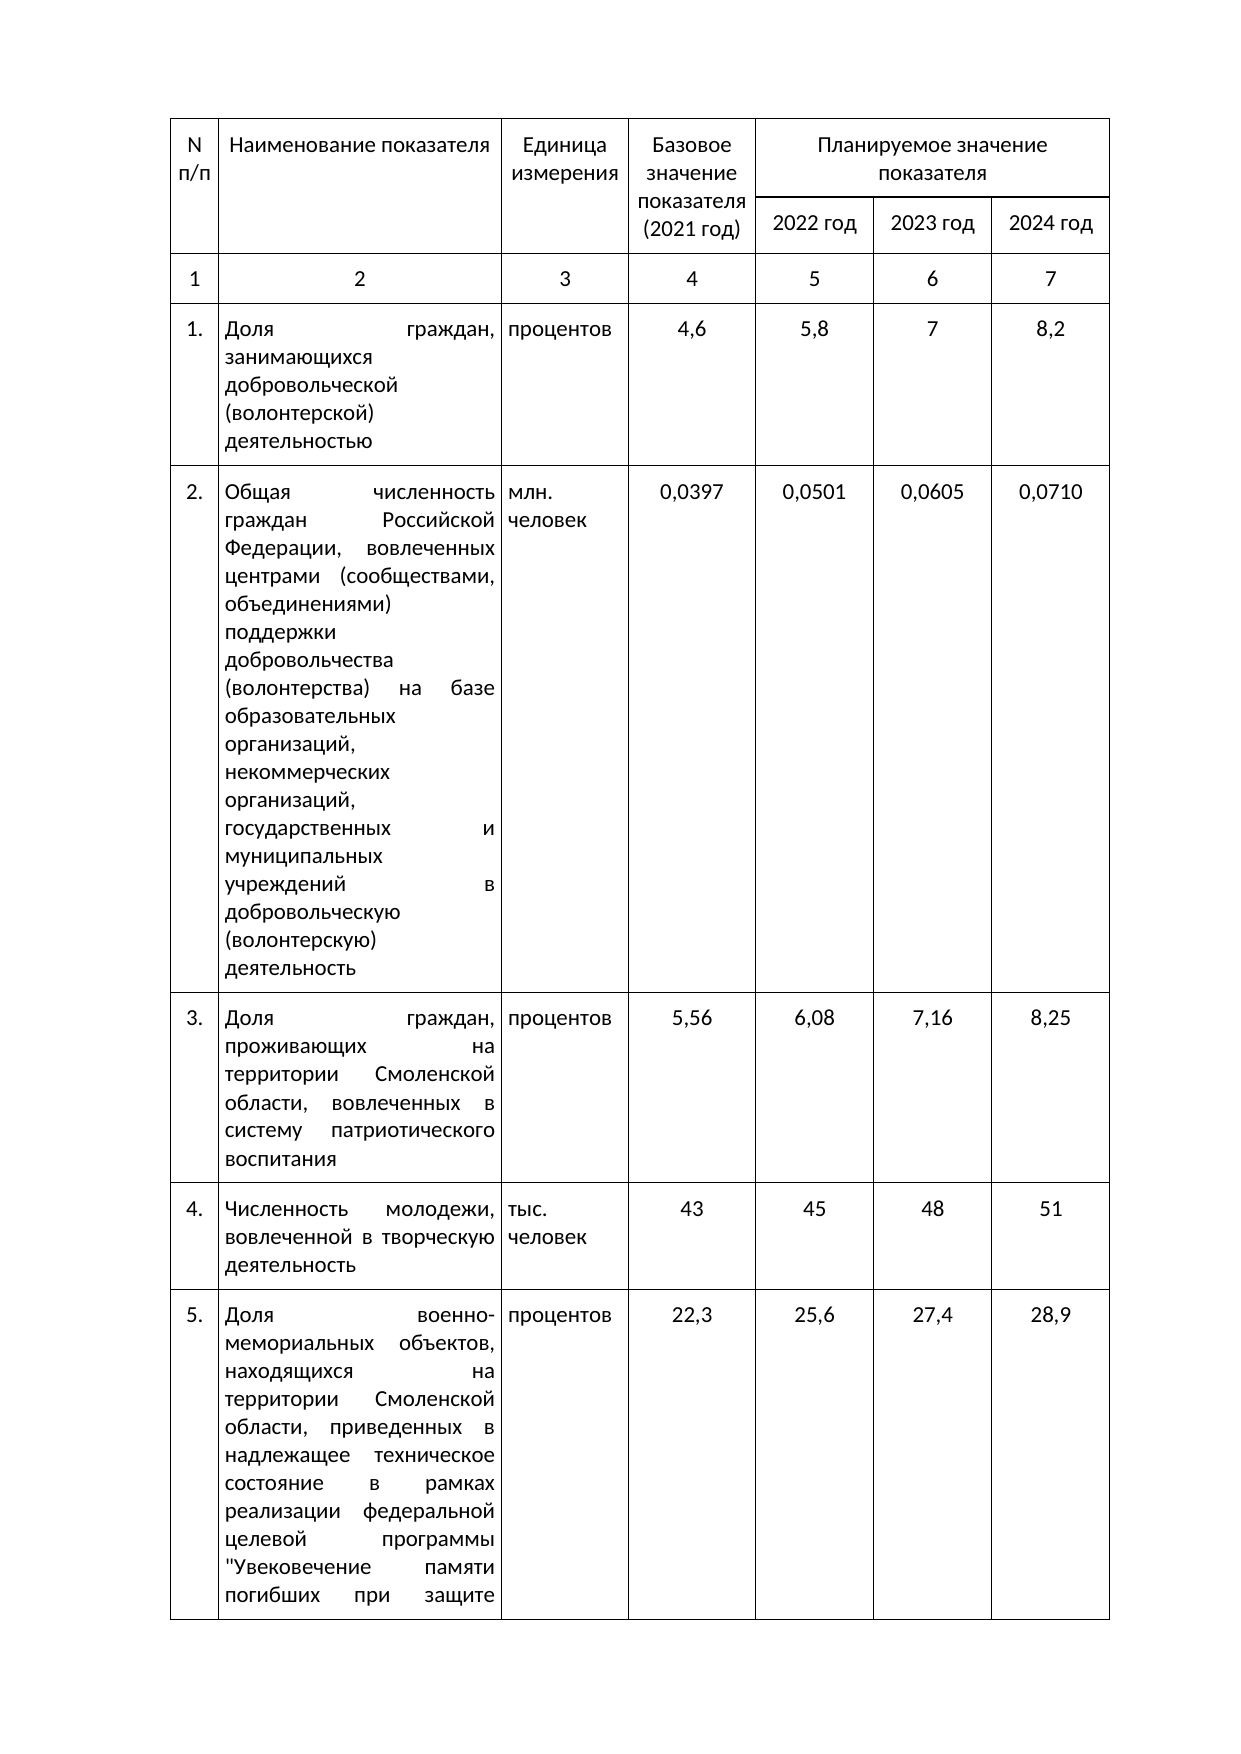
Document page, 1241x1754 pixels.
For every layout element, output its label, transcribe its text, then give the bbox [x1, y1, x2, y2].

table_header N п/п [171, 119, 218, 252]
table_cell 51 [992, 1183, 1109, 1289]
table_cell 4 [629, 254, 755, 303]
table_header Наименование показателя [219, 119, 501, 252]
table_cell 5 [756, 254, 873, 303]
table_cell 2023 год [874, 198, 991, 252]
table_cell тыс. человек [502, 1183, 628, 1289]
table_cell 2 [219, 254, 501, 303]
table_cell 1 [171, 254, 218, 303]
table_cell 48 [874, 1183, 991, 1289]
table_cell Численность молодежи, вовлеченной в творческую деятельность [219, 1183, 501, 1289]
table_cell 25,6 [756, 1290, 873, 1619]
table_cell 2. [171, 466, 218, 992]
table_cell Доля граждан, проживающих на территории Смоленской области, вовлеченных в систему патриотического воспитания [219, 993, 501, 1182]
table_cell 5,8 [756, 304, 873, 465]
table_cell 8,2 [992, 304, 1109, 465]
table_cell 2024 год [992, 198, 1109, 252]
table_cell 43 [629, 1183, 755, 1289]
table_header Планируемое значение показателя [756, 119, 1109, 196]
table_cell 8,25 [992, 993, 1109, 1182]
table_cell 7 [874, 304, 991, 465]
table_cell 22,3 [629, 1290, 755, 1619]
table_cell Общая численность граждан Российской Федерации, вовлеченных центрами (сообществами, объединениями) поддержки добровольчества (волонтерства) на базе образовательных организаций, некоммерческих организаций, государственных и муниципальных учреждений в добровольческую (волонтерскую) деятельность [219, 466, 501, 992]
table_cell млн. человек [502, 466, 628, 992]
table_cell 5,56 [629, 993, 755, 1182]
table_cell 4. [171, 1183, 218, 1289]
table_header Единица измерения [502, 119, 628, 252]
table_cell 7,16 [874, 993, 991, 1182]
table_cell 7 [992, 254, 1109, 303]
table_cell 3 [502, 254, 628, 303]
table_cell 0,0397 [629, 466, 755, 992]
table_cell 6 [874, 254, 991, 303]
table_cell Доля граждан, занимающихся добровольческой (волонтерской) деятельностью [219, 304, 501, 465]
table_cell процентов [502, 993, 628, 1182]
table_cell 28,9 [992, 1290, 1109, 1619]
table_cell 2022 год [756, 198, 873, 252]
table_cell 5. [171, 1290, 218, 1619]
table_cell 0,0501 [756, 466, 873, 992]
table_header Базовое значение показателя (2021 год) [629, 119, 755, 252]
table_cell 4,6 [629, 304, 755, 465]
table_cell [219, 1290, 501, 1619]
table_cell 0,0605 [874, 466, 991, 992]
table_cell 1. [171, 304, 218, 465]
table_cell процентов [502, 304, 628, 465]
table_cell 27,4 [874, 1290, 991, 1619]
table_cell процентов [502, 1290, 628, 1619]
table_cell 3. [171, 993, 218, 1182]
table_cell 0,0710 [992, 466, 1109, 992]
table_cell 45 [756, 1183, 873, 1289]
table_cell 6,08 [756, 993, 873, 1182]
